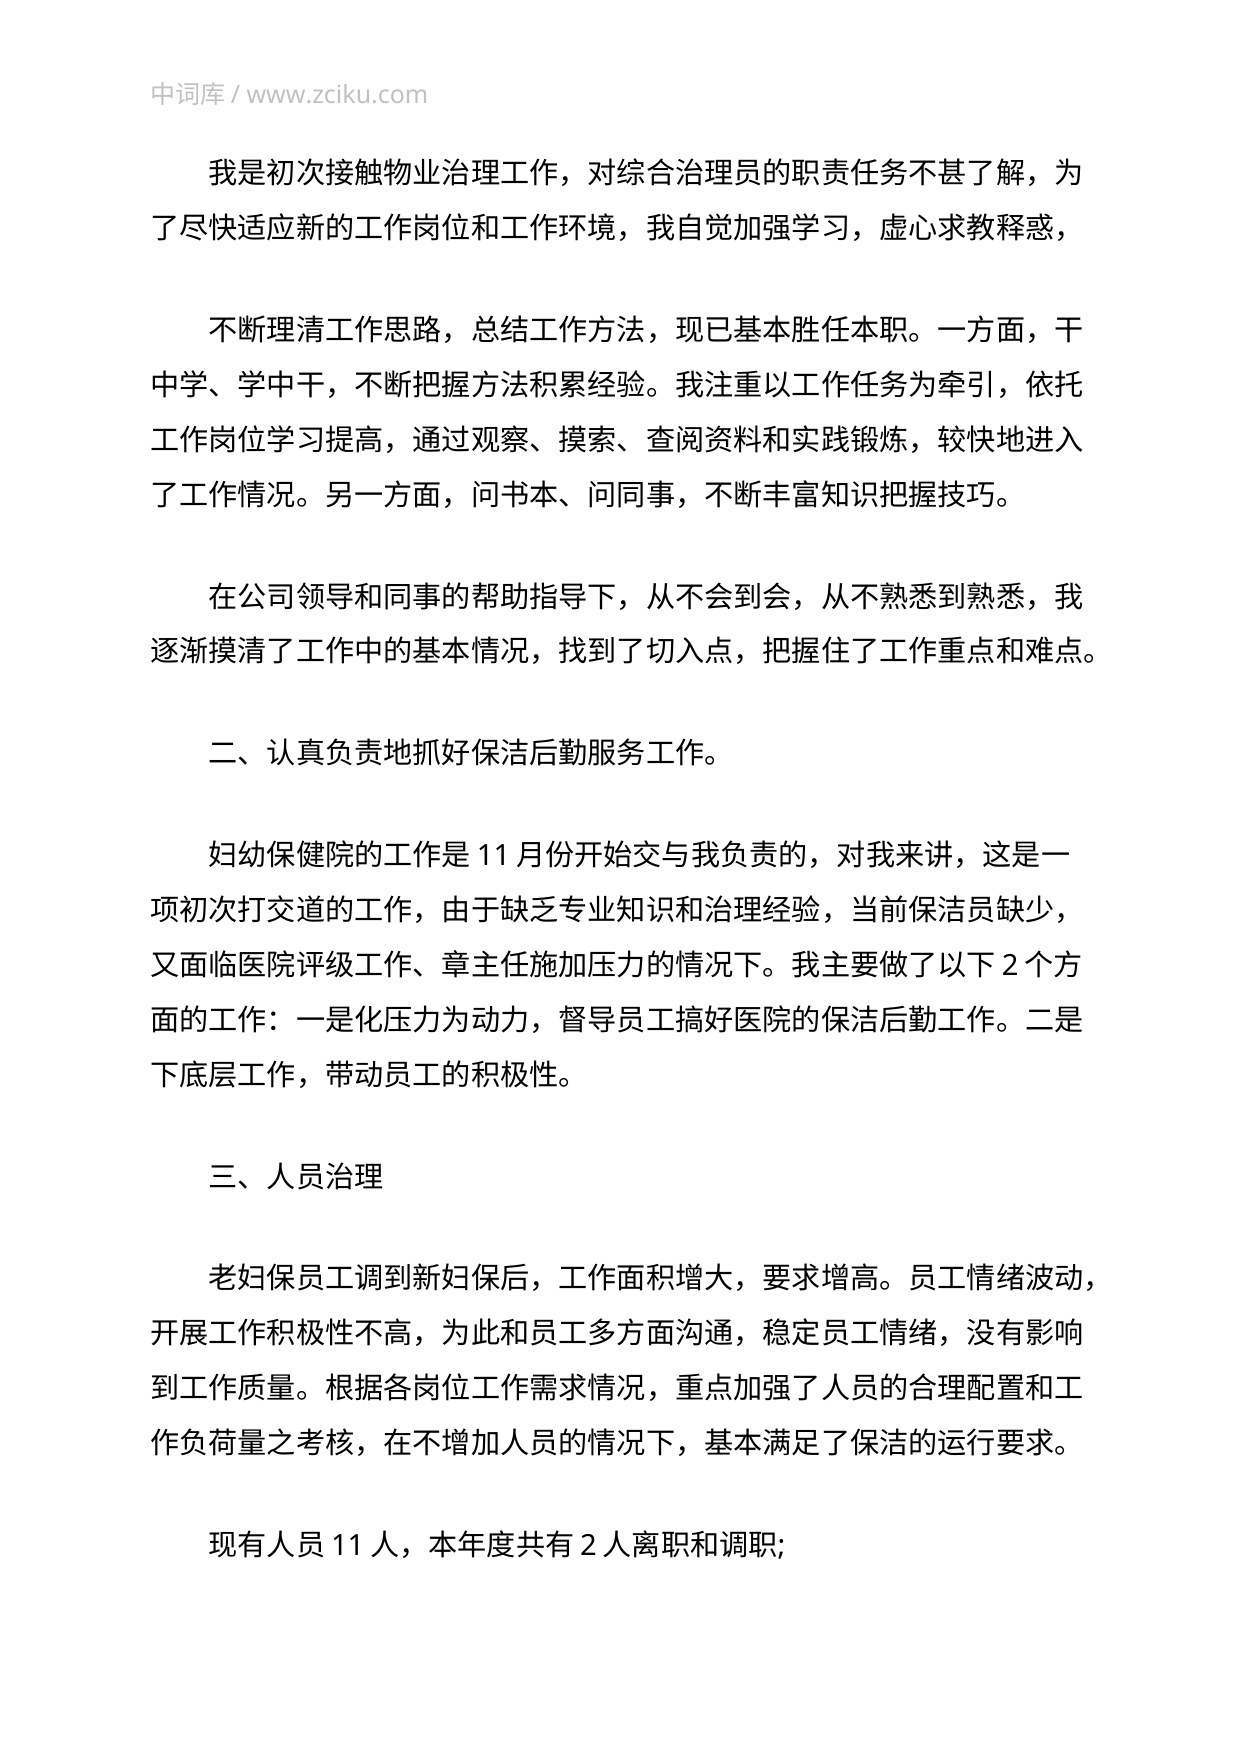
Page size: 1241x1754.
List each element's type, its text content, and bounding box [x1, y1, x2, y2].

text 老妇保员工调到新妇保后，工作面积增大，要求增高。员工情绪波动，开展工作积极性不高，为此和员工多方面沟通，稳定员工情绪，没有影响到工作质量。根据各岗位工作需求情况，重点加强了人员的合理配置和工作负荷量之考核，在不增加人员的情况下，基本满足了保洁的运行要求。 [150, 1255, 1090, 1462]
text 二、认真负责地抓好保洁后勤服务工作。 [150, 730, 1090, 772]
text 三、人员治理 [150, 1153, 1090, 1195]
text 我是初次接触物业治理工作，对综合治理员的职责任务不甚了解，为了尽快适应新的工作岗位和工作环境，我自觉加强学习，虚心求教释惑， [150, 150, 1090, 247]
text 在公司领导和同事的帮助指导下，从不会到会，从不熟悉到熟悉，我逐渐摸清了工作中的基本情况，找到了切入点，把握住了工作重点和难点。 [150, 573, 1090, 670]
text 现有人员11人，本年度共有2人离职和调职; [150, 1521, 1090, 1564]
text 妇幼保健院的工作是11月份开始交与我负责的，对我来讲，这是一项初次打交道的工作，由于缺乏专业知识和治理经验，当前保洁员缺少，又面临医院评级工作、章主任施加压力的情况下。我主要做了以下2个方面的工作：一是化压力为动力，督导员工搞好医院的保洁后勤工作。二是下底层工作，带动员工的积极性。 [150, 832, 1090, 1094]
text 不断理清工作思路，总结工作方法，现已基本胜任本职。一方面，干中学、学中干，不断把握方法积累经验。我注重以工作任务为牵引，依托工作岗位学习提高，通过观察、摸索、查阅资料和实践锻炼，较快地进入了工作情况。另一方面，问书本、问同事，不断丰富知识把握技巧。 [150, 307, 1090, 514]
